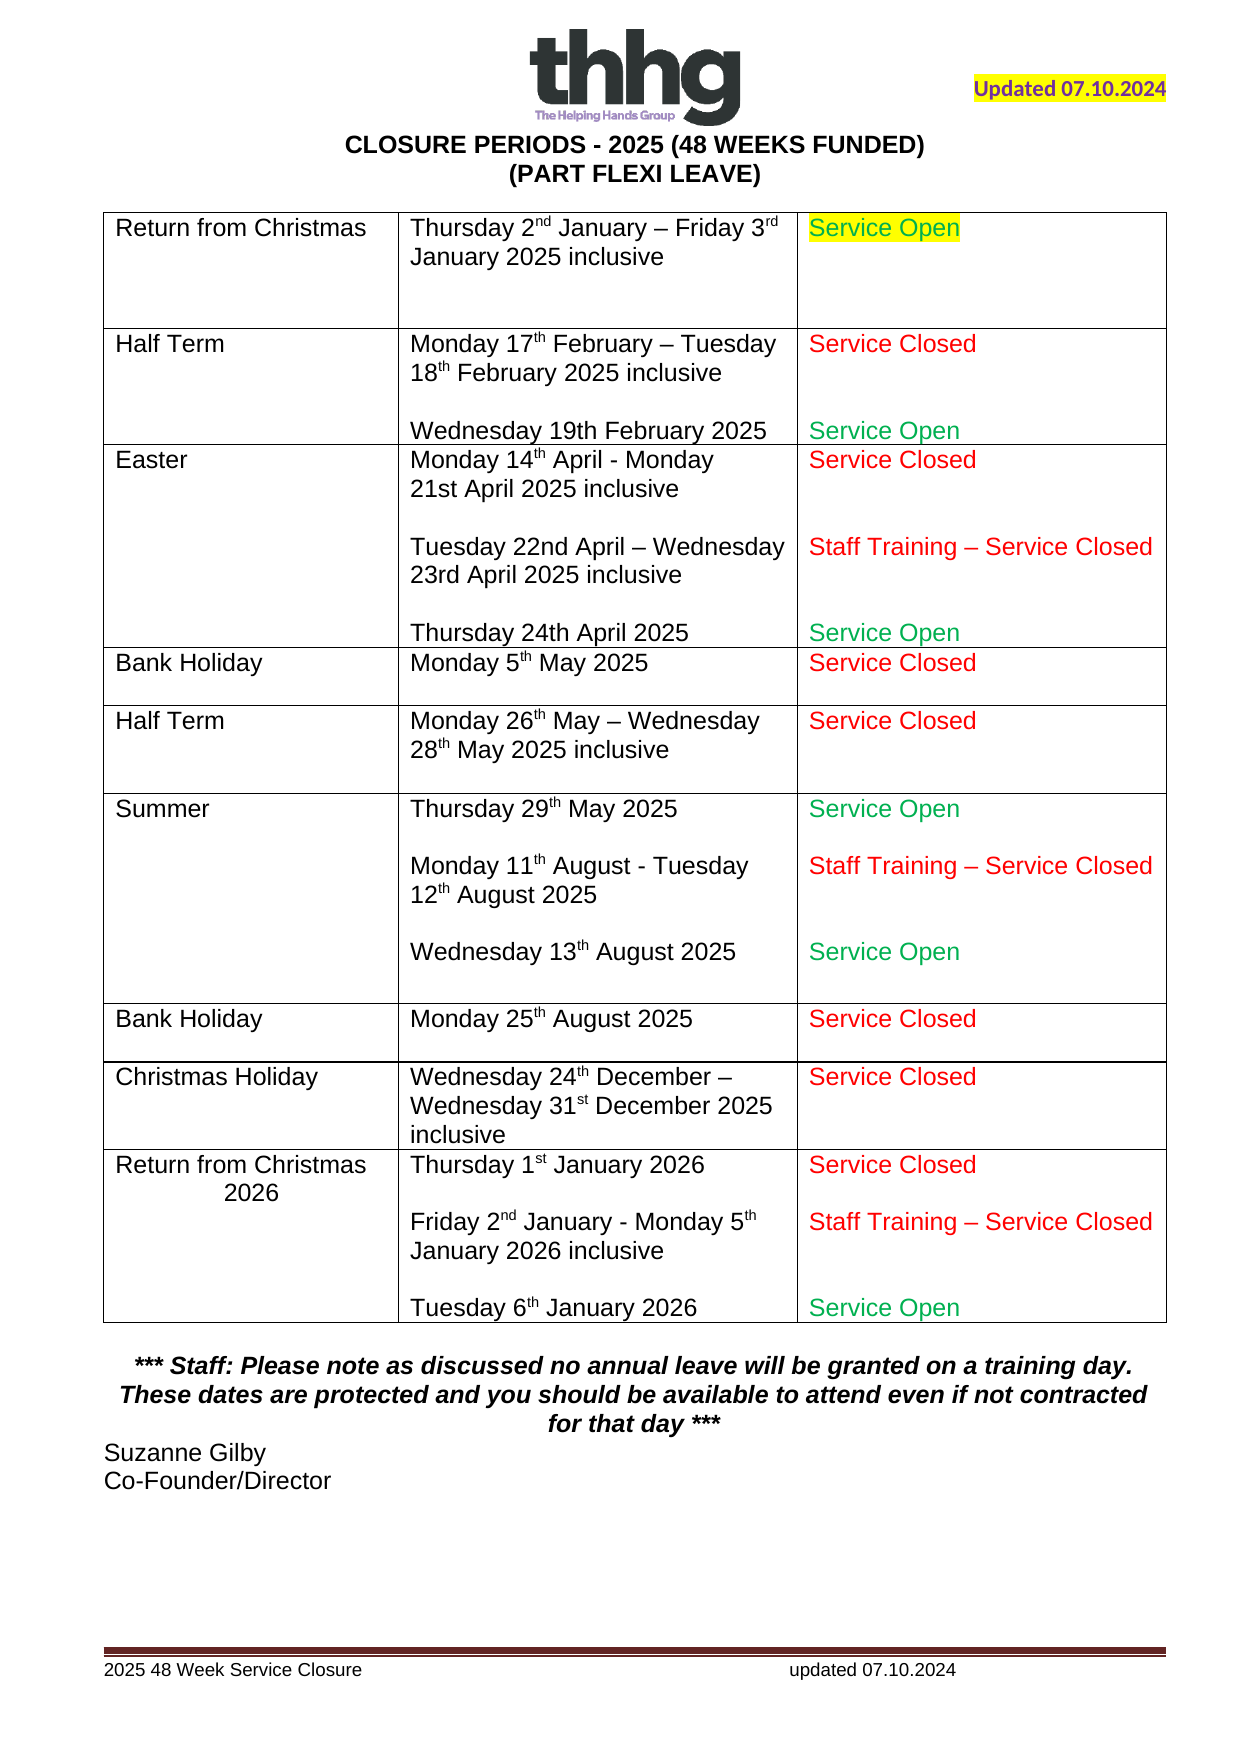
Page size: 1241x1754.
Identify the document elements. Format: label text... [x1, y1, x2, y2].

table_cell Summer [104, 794, 398, 1003]
table_cell Thursday 29th May 2025 Monday 11th August - Tuesday 12th August 2025 Wednesday 13th August 2025 [399, 794, 797, 1003]
text (PART FLEXI LEAVE) [103, 158, 1166, 187]
table_cell Monday 26th May – Wednesday 28th May 2025 inclusive [399, 706, 797, 792]
text *** Staff: Please note as discussed no annual leave will be granted on a training day. These dates are protected and you should be available to attend even if not contracted for that day *** [103, 1351, 1166, 1437]
text CLOSURE PERIODS - 2025 (48 WEEKS FUNDED) [103, 130, 1166, 158]
table_cell Service Closed Staff Training – Service Closed Service Open [798, 445, 1166, 647]
table_cell Monday 17th February – Tuesday 18th February 2025 inclusive Wednesday 19th February 2025 [399, 329, 797, 444]
table_cell Christmas Holiday [104, 1063, 398, 1149]
table_cell Service Closed Staff Training – Service Closed Service Open [798, 1150, 1166, 1322]
table_cell Half Term [104, 329, 398, 444]
table_cell Monday 25th August 2025 [399, 1004, 797, 1061]
picture [529, 29, 741, 126]
table_cell Wednesday 24th December – Wednesday 31st December 2025 inclusive [399, 1063, 797, 1149]
table_cell Service Open Staff Training – Service Closed Service Open [798, 794, 1166, 1003]
text Suzanne Gilby [103, 1437, 1166, 1466]
table_header Return from Christmas [104, 213, 398, 328]
table_cell Thursday 1st January 2026 Friday 2nd January - Monday 5th January 2026 inclusive Tuesday 6th January 2026 [399, 1150, 797, 1322]
table_cell Monday 5th May 2025 [399, 648, 797, 705]
table_cell Service Closed [798, 1063, 1166, 1149]
table_cell Service Closed [798, 648, 1166, 705]
text Co-Founder/Director [103, 1466, 1166, 1495]
table_cell Easter [104, 445, 398, 647]
table_cell Service Closed [798, 706, 1166, 792]
table_header Service Open [798, 213, 1166, 328]
table_cell Bank Holiday [104, 648, 398, 705]
table_cell Bank Holiday [104, 1004, 398, 1061]
table_cell Monday 14th April - Monday 21st April 2025 inclusive Tuesday 22nd April – Wednesday 23rd April 2025 inclusive Thursday 24th April 2025 [399, 445, 797, 647]
table_cell Service Closed [798, 1004, 1166, 1061]
table_cell Return from Christmas 2026 [104, 1150, 398, 1322]
table_cell Service Closed Service Open [798, 329, 1166, 444]
table_header Thursday 2nd January – Friday 3rd January 2025 inclusive [399, 213, 797, 328]
table_cell Half Term [104, 706, 398, 792]
